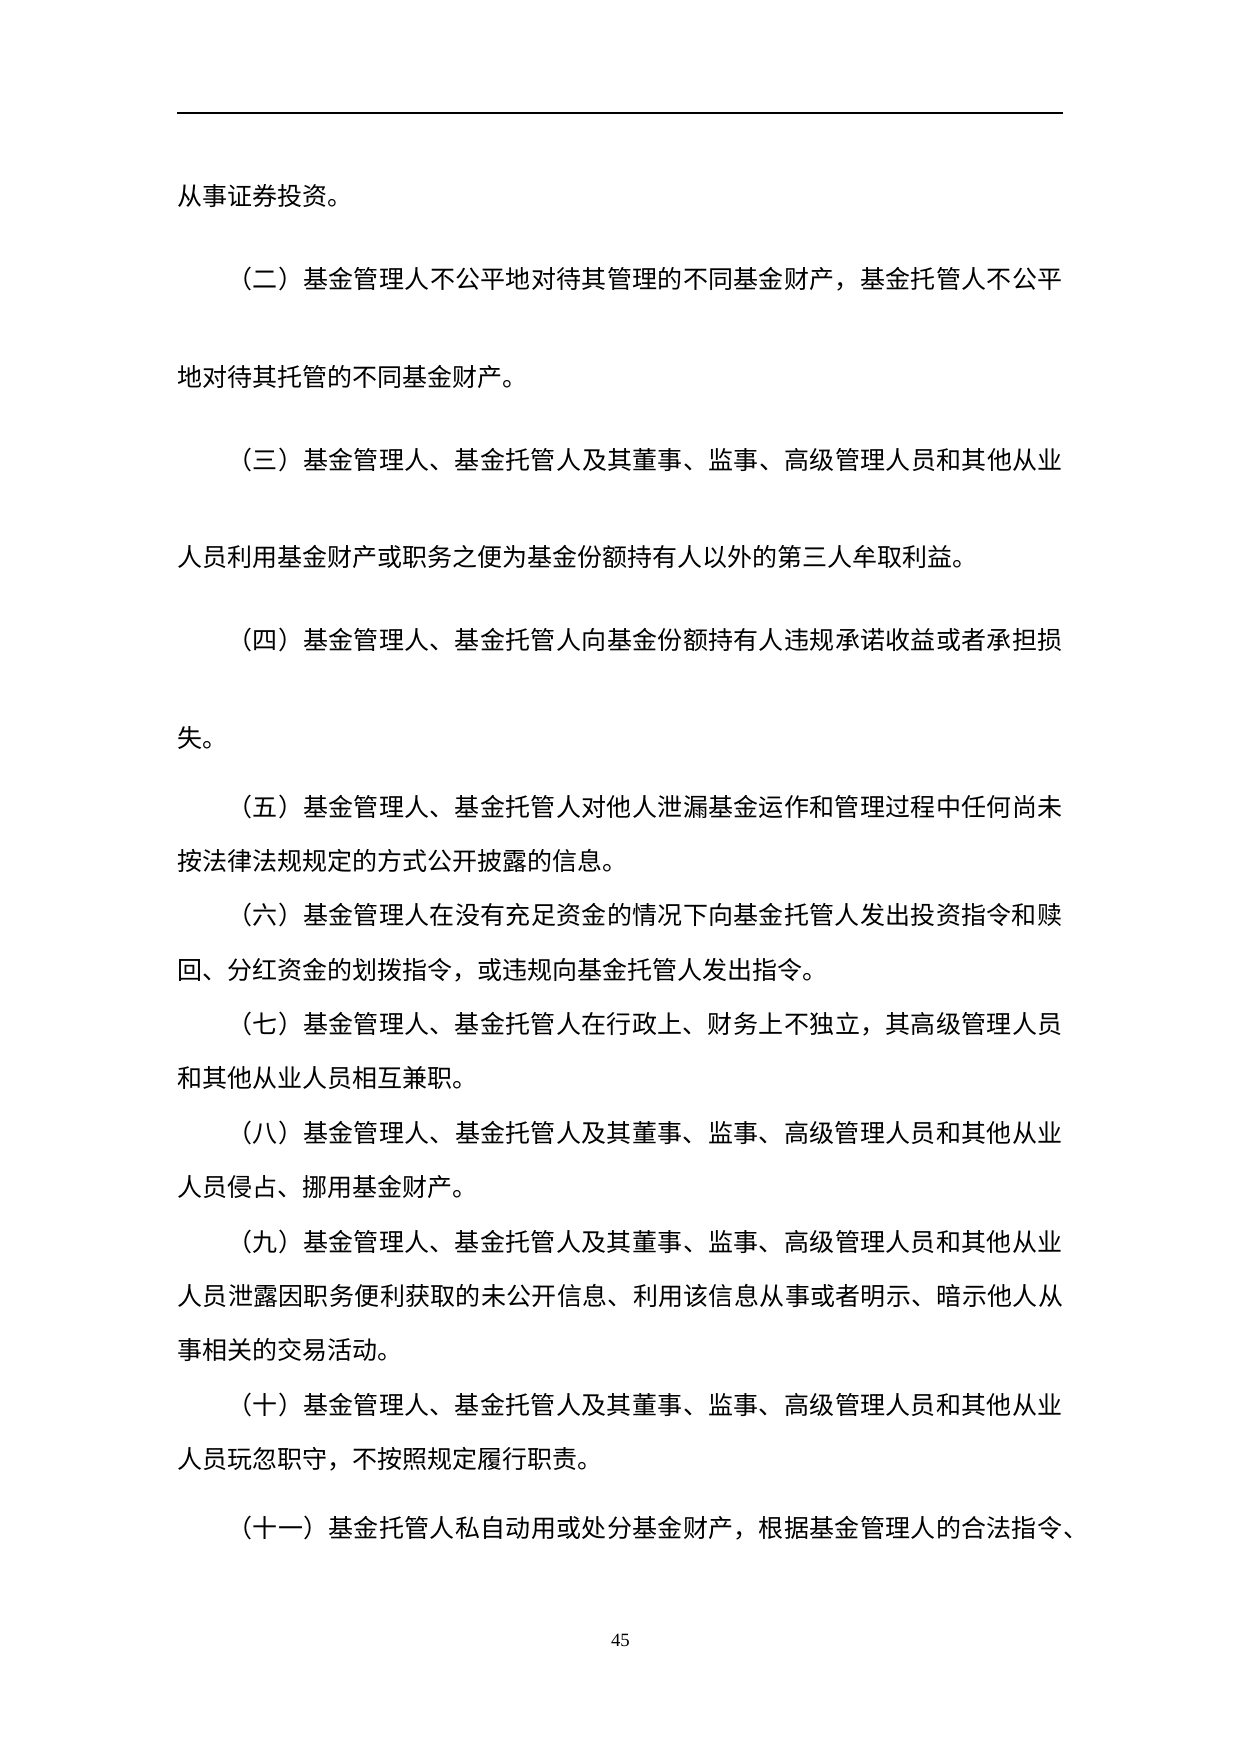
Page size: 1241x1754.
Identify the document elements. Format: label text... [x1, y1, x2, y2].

text （十）基金管理人、基金托管人及其董事、监事、高级管理人员和其他从业人员玩忽职守，不按照规定履行职责。 [177, 1385, 1063, 1476]
text （八）基金管理人、基金托管人及其董事、监事、高级管理人员和其他从业人员侵占、挪用基金财产。 [177, 1113, 1063, 1204]
text （七）基金管理人、基金托管人在行政上、财务上不独立，其高级管理人员和其他从业人员相互兼职。 [177, 1004, 1063, 1095]
text （三）基金管理人、基金托管人及其董事、监事、高级管理人员和其他从业人员利用基金财产或职务之便为基金份额持有人以外的第三人牟取利益。 [177, 426, 1063, 588]
text （二）基金管理人不公平地对待其管理的不同基金财产，基金托管人不公平地对待其托管的不同基金财产。 [177, 245, 1063, 408]
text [177, 162, 1063, 227]
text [177, 1494, 1063, 1559]
text （九）基金管理人、基金托管人及其董事、监事、高级管理人员和其他从业人员泄露因职务便利获取的未公开信息、利用该信息从事或者明示、暗示他人从事相关的交易活动。 [177, 1222, 1063, 1367]
text （四）基金管理人、基金托管人向基金份额持有人违规承诺收益或者承担损失。 [177, 606, 1063, 769]
text （六）基金管理人在没有充足资金的情况下向基金托管人发出投资指令和赎回、分红资金的划拨指令，或违规向基金托管人发出指令。 [177, 896, 1063, 986]
text （五）基金管理人、基金托管人对他人泄漏基金运作和管理过程中任何尚未按法律法规规定的方式公开披露的信息。 [177, 787, 1063, 878]
